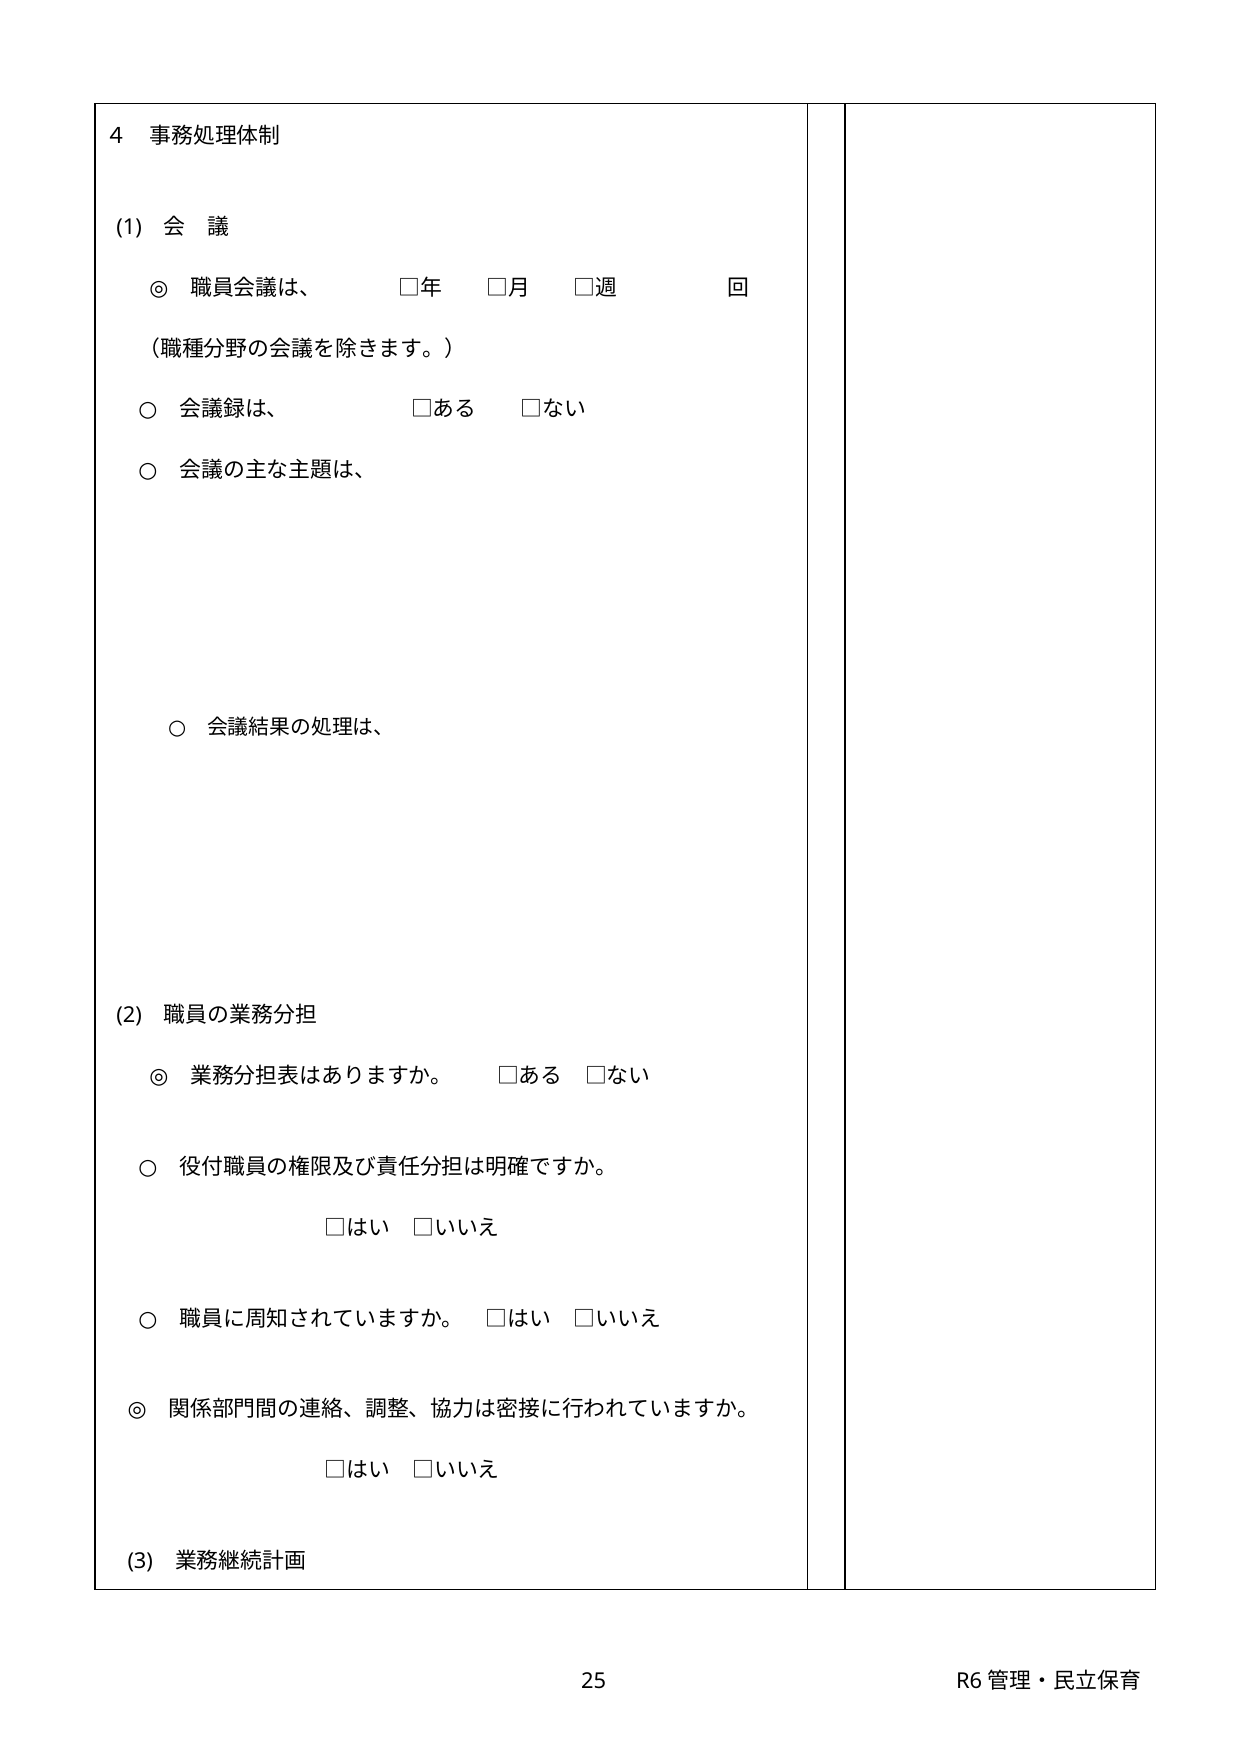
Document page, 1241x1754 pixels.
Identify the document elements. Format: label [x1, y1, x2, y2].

table_cell [808, 104, 844, 1589]
table_cell [96, 104, 807, 1589]
table_cell [846, 104, 1155, 1589]
